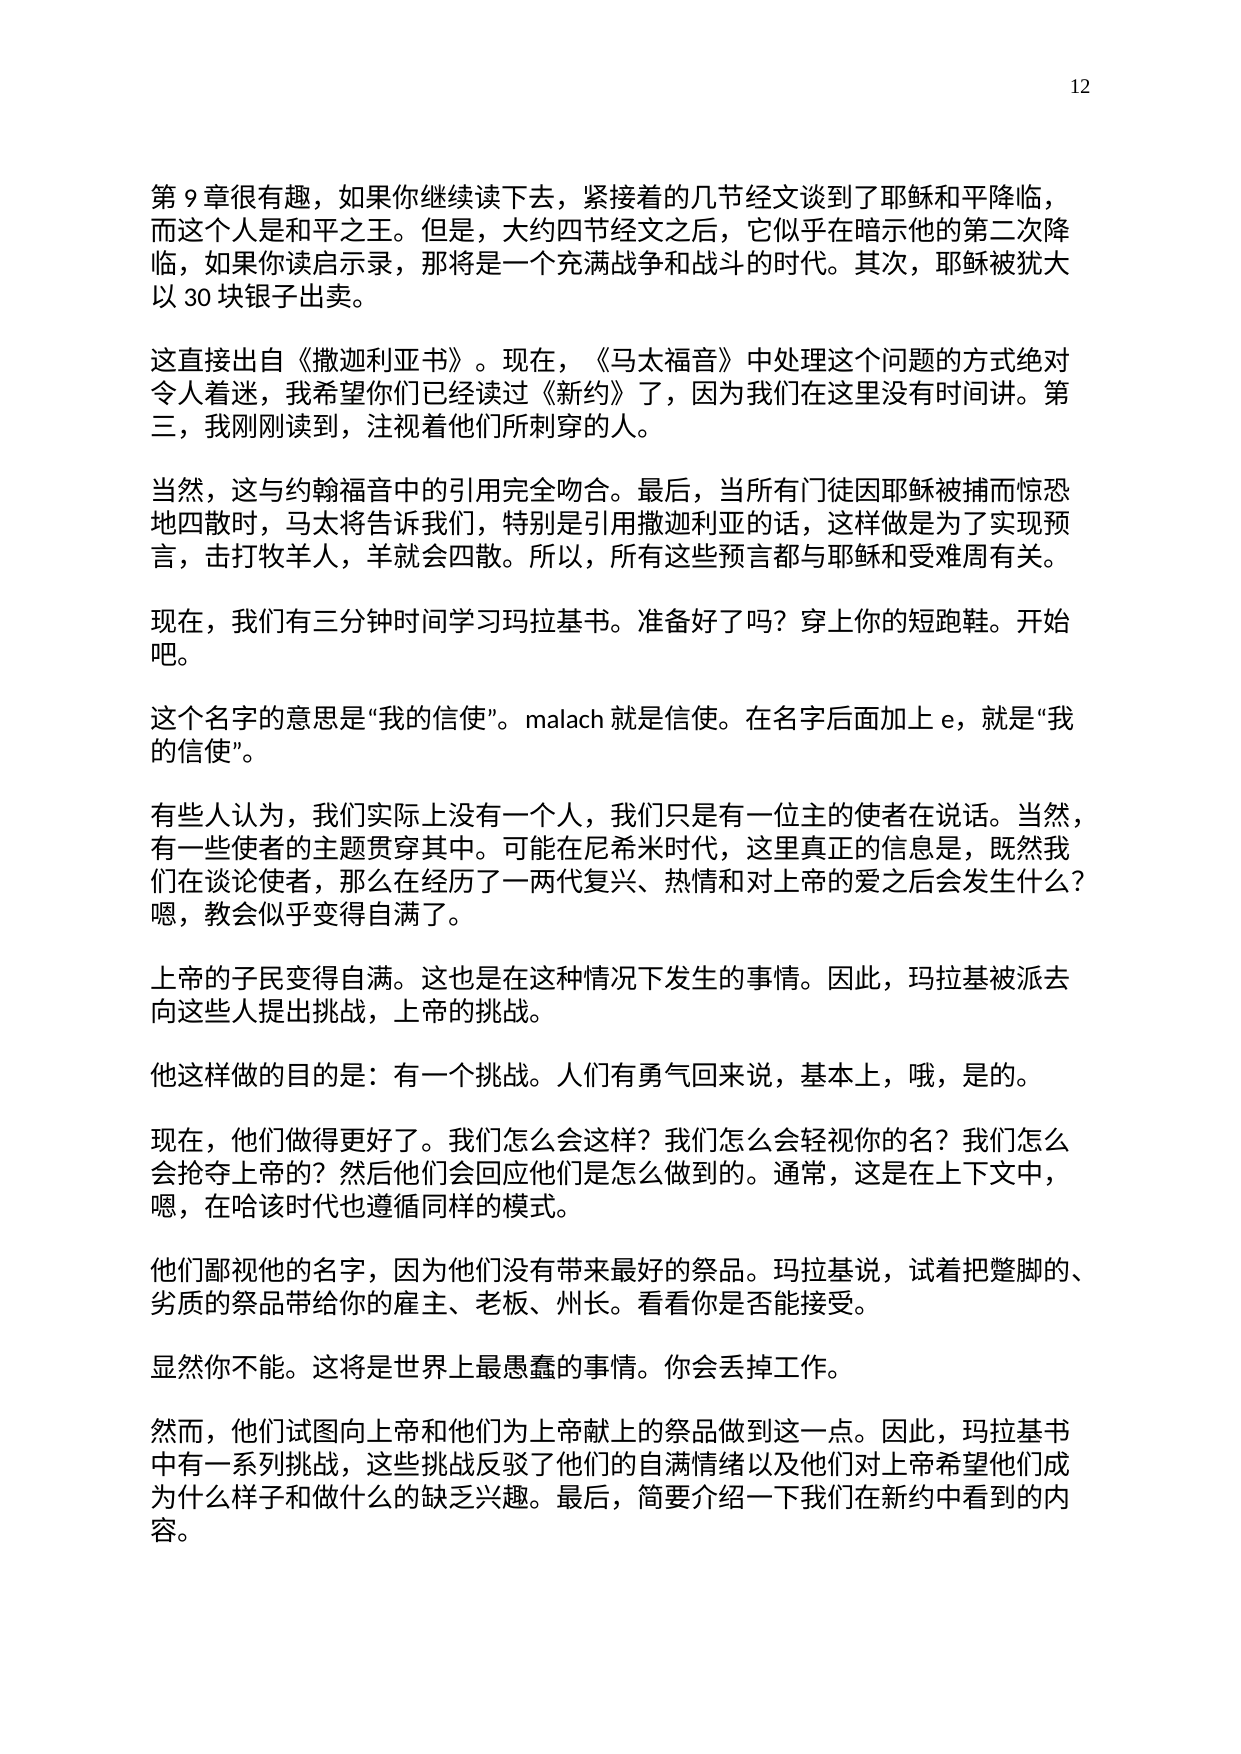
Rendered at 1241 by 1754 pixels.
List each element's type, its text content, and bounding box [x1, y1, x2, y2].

text 现在，我们有三分钟时间学习玛拉基书。准备好了吗？穿上你的短跑鞋。开始吧。 [150, 605, 1090, 671]
text 显然你不能。这将是世界上最愚蠢的事情。你会丢掉工作。 [150, 1351, 1090, 1384]
text 当然，这与约翰福音中的引用完全吻合。最后，当所有门徒因耶稣被捕而惊恐地四散时，马太将告诉我们，特别是引用撒迦利亚的话，这样做是为了实现预言，击打牧羊人，羊就会四散。所以，所有这些预言都与耶稣和受难周有关。 [150, 474, 1090, 574]
text 现在，他们做得更好了。我们怎么会这样？我们怎么会轻视你的名？我们怎么会抢夺上帝的？然后他们会回应他们是怎么做到的。通常，这是在上下文中，嗯，在哈该时代也遵循同样的模式。 [150, 1124, 1090, 1223]
text 上帝的子民变得自满。这也是在这种情况下发生的事情。因此，玛拉基被派去向这些人提出挑战，上帝的挑战。 [150, 962, 1090, 1028]
text 他这样做的目的是：有一个挑战。人们有勇气回来说，基本上，哦，是的。 [150, 1059, 1090, 1093]
text 第 9 章很有趣，如果你继续读下去，紧接着的几节经文谈到了耶稣和平降临，而这个人是和平之王。但是，大约四节经文之后，它似乎在暗示他的第二次降临，如果你读启示录，那将是一个充满战争和战斗的时代。其次，耶稣被犹大以 30 块银子出卖。 [150, 181, 1090, 313]
text 他们鄙视他的名字，因为他们没有带来最好的祭品。玛拉基说，试着把蹩脚的、劣质的祭品带给你的雇主、老板、州长。看看你是否能接受。 [150, 1254, 1090, 1320]
text 有些人认为，我们实际上没有一个人，我们只是有一位主的使者在说话。当然，有一些使者的主题贯穿其中。可能在尼希米时代，这里真正的信息是，既然我们在谈论使者，那么在经历了一两代复兴、热情和对上帝的爱之后会发生什么？嗯，教会似乎变得自满了。 [150, 799, 1090, 931]
text 这直接出自《撒迦利亚书》。现在，《马太福音》中处理这个问题的方式绝对令人着迷，我希望你们已经读过《新约》了，因为我们在这里没有时间讲。第三，我刚刚读到，注视着他们所刺穿的人。 [150, 344, 1090, 443]
text 然而，他们试图向上帝和他们为上帝献上的祭品做到这一点。因此，玛拉基书中有一系列挑战，这些挑战反驳了他们的自满情绪以及他们对上帝希望他们成为什么样子和做什么的缺乏兴趣。最后，简要介绍一下我们在新约中看到的内容。 [150, 1415, 1090, 1547]
text 这个名字的意思是“我的信使”。malach就是信使。在名字后面加上 e，就是“我的信使”。 [150, 702, 1090, 768]
